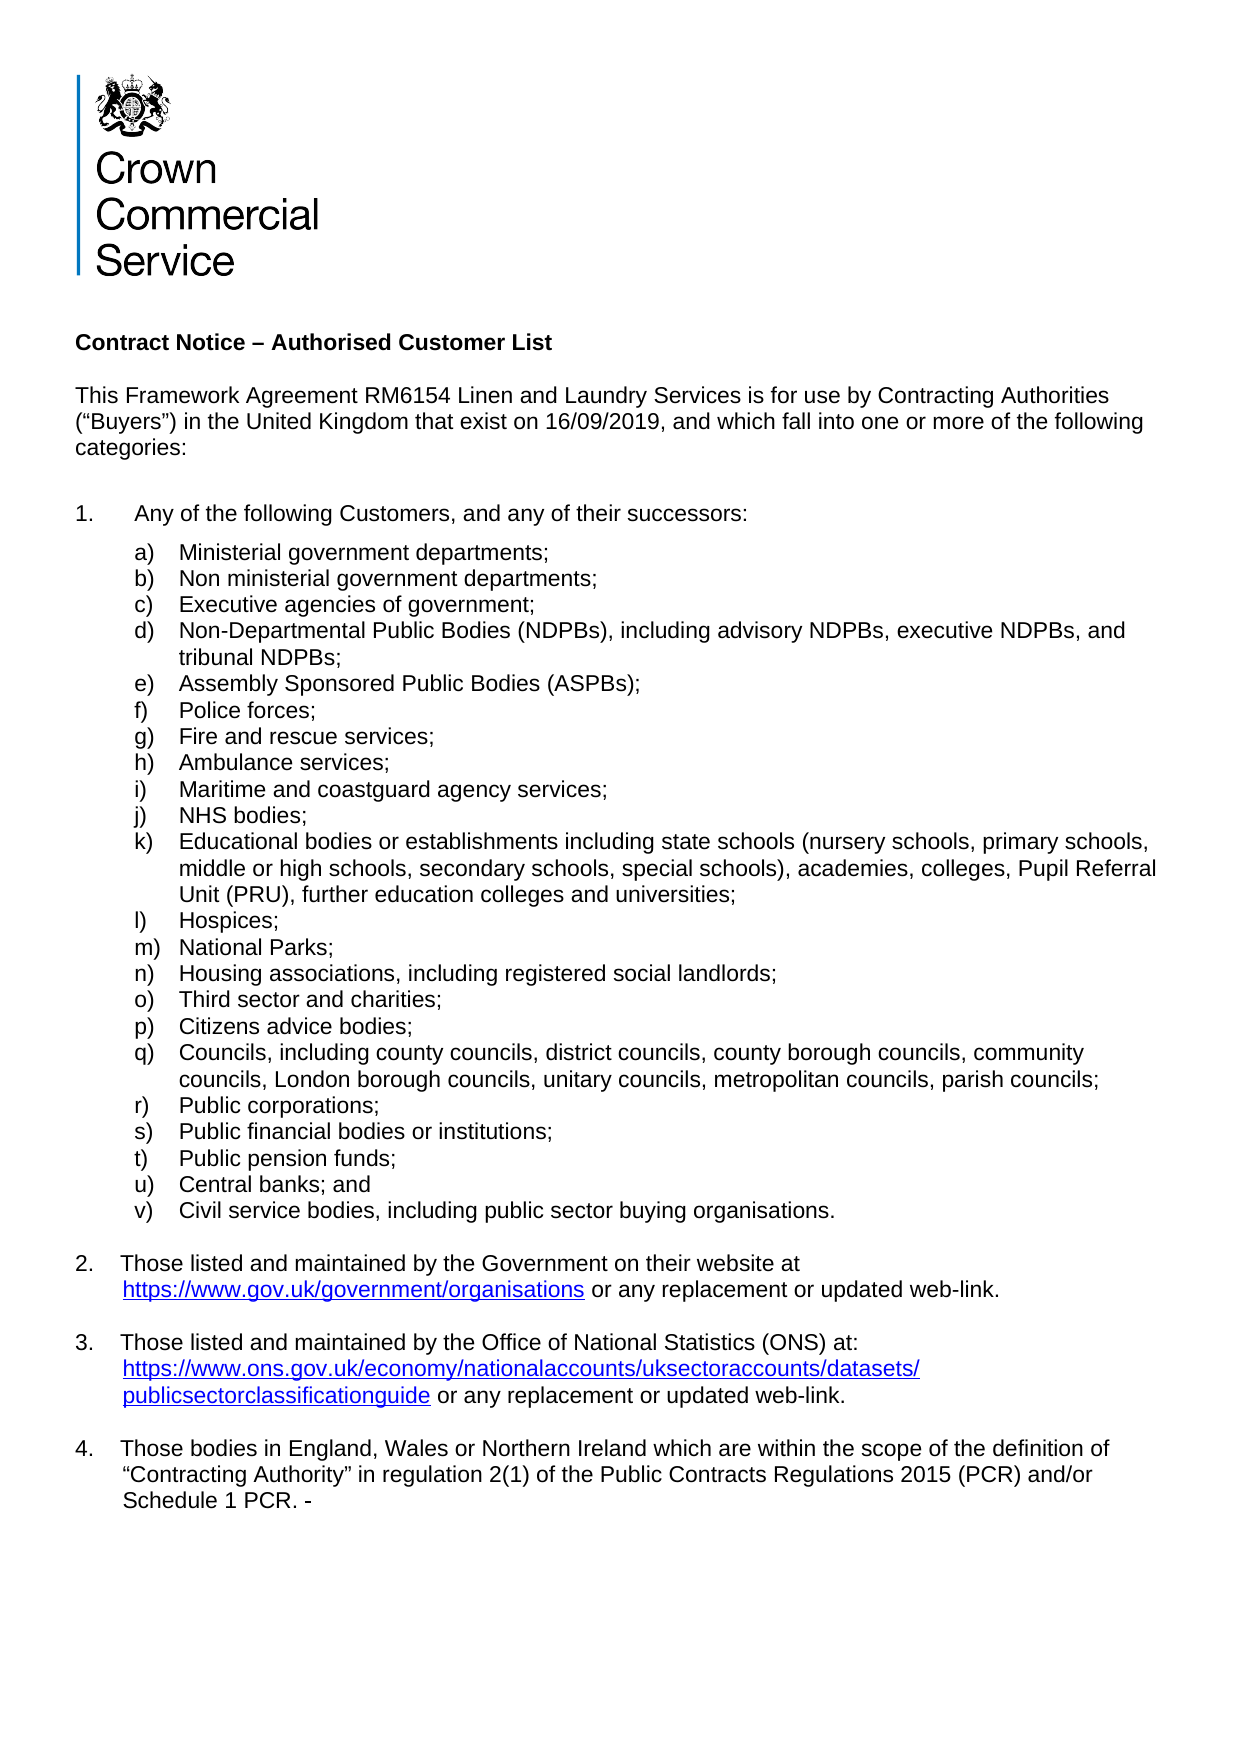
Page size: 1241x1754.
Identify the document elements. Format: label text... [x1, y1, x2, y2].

list Maritime and coastguard agency services; [134, 776, 1165, 802]
list Citizens advice bodies; [134, 1013, 1165, 1039]
list Educational bodies or establishments including state schools (nursery schools, primary schools, middle or high schools, secondary schools, special schools), academies, colleges, Pupil Referral Unit (PRU), further education colleges and universities; [134, 828, 1165, 907]
list Ambulance services; [134, 749, 1165, 776]
text Contract Notice – Authorised Customer List [75, 329, 1165, 355]
list Any of the following Customers, and any of their successors: [75, 499, 1165, 526]
list Third sector and charities; [134, 986, 1165, 1013]
text 2. Those listed and maintained by the Government on their website at https://www.gov.uk/government/organisations or any replacement or updated web-link. [75, 1250, 1165, 1303]
text This Framework Agreement RM6154 Linen and Laundry Services is for use by Contracting Authorities (“Buyers”) in the United Kingdom that exist on 16/09/2019, and which fall into one or more of the following categories: [75, 382, 1165, 461]
list Central banks; and [134, 1171, 1165, 1197]
text 4. Those bodies in England, Wales or Northern Ireland which are within the scope of the definition of “Contracting Authority” in regulation 2(1) of the Public Contracts Regulations 2015 (PCR) and/or Schedule 1 PCR. [75, 1434, 1165, 1513]
list Public pension funds; [134, 1144, 1165, 1171]
list Housing associations, including registered social landlords; [134, 960, 1165, 986]
list Executive agencies of government; [134, 591, 1165, 617]
list Public corporations; [134, 1092, 1165, 1118]
list Public financial bodies or institutions; [134, 1118, 1165, 1144]
list Assembly Sponsored Public Bodies (ASPBs); [134, 670, 1165, 697]
list Non-Departmental Public Bodies (NDPBs), including advisory NDPBs, executive NDPBs, and tribunal NDPBs; [134, 617, 1165, 670]
list National Parks; [134, 934, 1165, 960]
list Police forces; [134, 697, 1165, 723]
list NHS bodies; [134, 802, 1165, 828]
text 3. Those listed and maintained by the Office of National Statistics (ONS) at: https://www.ons.gov.uk/economy/nationalaccounts/uksectoraccounts/datasets/publicsectorclassificationguide or any replacement or updated web-link. [75, 1329, 1165, 1408]
list Fire and rescue services; [134, 723, 1165, 749]
list Civil service bodies, including public sector buying organisations. [134, 1197, 1165, 1224]
picture [75, 73, 319, 277]
list Non ministerial government departments; [134, 565, 1165, 591]
list Councils, including county councils, district councils, county borough councils, community councils, London borough councils, unitary councils, metropolitan councils, parish councils; [134, 1039, 1165, 1092]
list Hospices; [134, 907, 1165, 934]
list Ministerial government departments; [134, 538, 1165, 565]
